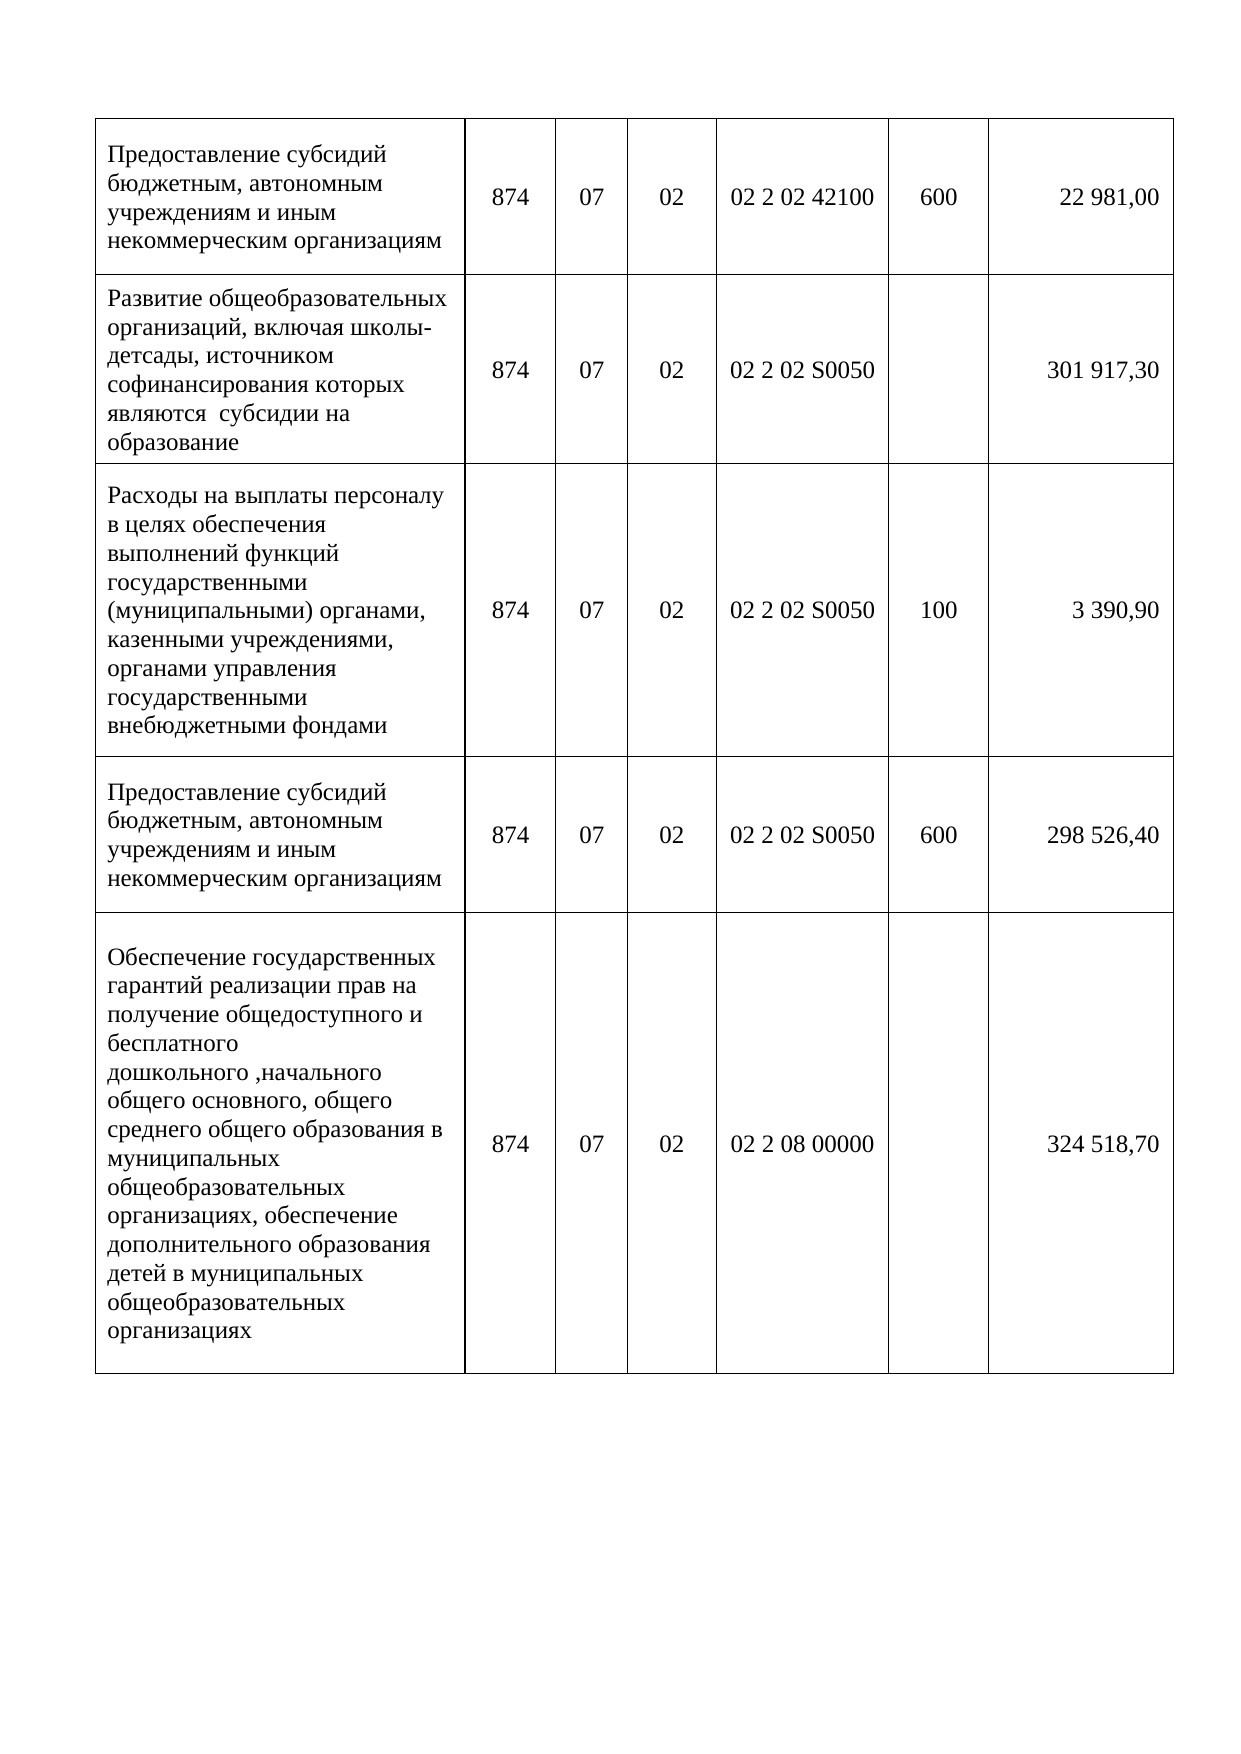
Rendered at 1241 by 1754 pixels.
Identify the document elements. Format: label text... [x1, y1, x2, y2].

table_cell 02 2 02 S0050 [717, 464, 888, 756]
table_cell 874 [466, 464, 555, 756]
table_cell 02 [628, 464, 716, 756]
table_cell 07 [556, 275, 627, 463]
table_cell 07 [556, 757, 627, 912]
table_cell 02 [628, 275, 716, 463]
table_cell 100 [889, 464, 988, 756]
table_cell 07 [556, 913, 627, 1373]
table_cell 07 [556, 464, 627, 756]
table_cell 301 917,30 [989, 275, 1173, 463]
table_cell 874 [466, 119, 555, 274]
table_cell Обеспечение государственных гарантий реализации прав на получение общедоступного и бесплатного дошкольного ,начального общего основного, общего среднего общего образования в муниципальных общеобразовательных организациях, обеспечение дополнительного образования детей в муниципальных общеобразовательных организациях [96, 913, 464, 1373]
table_cell Предоставление субсидий бюджетным, автономным учреждениям и иным некоммерческим организациям [96, 119, 464, 274]
table_cell 874 [466, 757, 555, 912]
table_cell 22 981,00 [989, 119, 1173, 274]
table_cell 02 [628, 757, 716, 912]
table_cell [889, 275, 988, 463]
table_cell Расходы на выплаты персоналу в целях обеспечения выполнений функций государственными (муниципальными) органами, казенными учреждениями, органами управления государственными внебюджетными фондами [96, 464, 464, 756]
table_cell 298 526,40 [989, 757, 1173, 912]
table_cell 324 518,70 [989, 913, 1173, 1373]
table_cell 02 2 02 S0050 [717, 275, 888, 463]
table_cell 600 [889, 757, 988, 912]
table_cell 02 2 02 42100 [717, 119, 888, 274]
table_cell 600 [889, 119, 988, 274]
table_cell 02 [628, 119, 716, 274]
table_cell Предоставление субсидий бюджетным, автономным учреждениям и иным некоммерческим организациям [96, 757, 464, 912]
table_cell [889, 913, 988, 1373]
table_cell 02 [628, 913, 716, 1373]
table_cell 07 [556, 119, 627, 274]
table_cell 02 2 02 S0050 [717, 757, 888, 912]
table_cell 874 [466, 913, 555, 1373]
table_cell 874 [466, 275, 555, 463]
table_cell 3 390,90 [989, 464, 1173, 756]
table_cell 02 2 08 00000 [717, 913, 888, 1373]
table_cell Развитие общеобразовательных организаций, включая школы-детсады, источником софинансирования которых являются субсидии на образование [96, 275, 464, 463]
